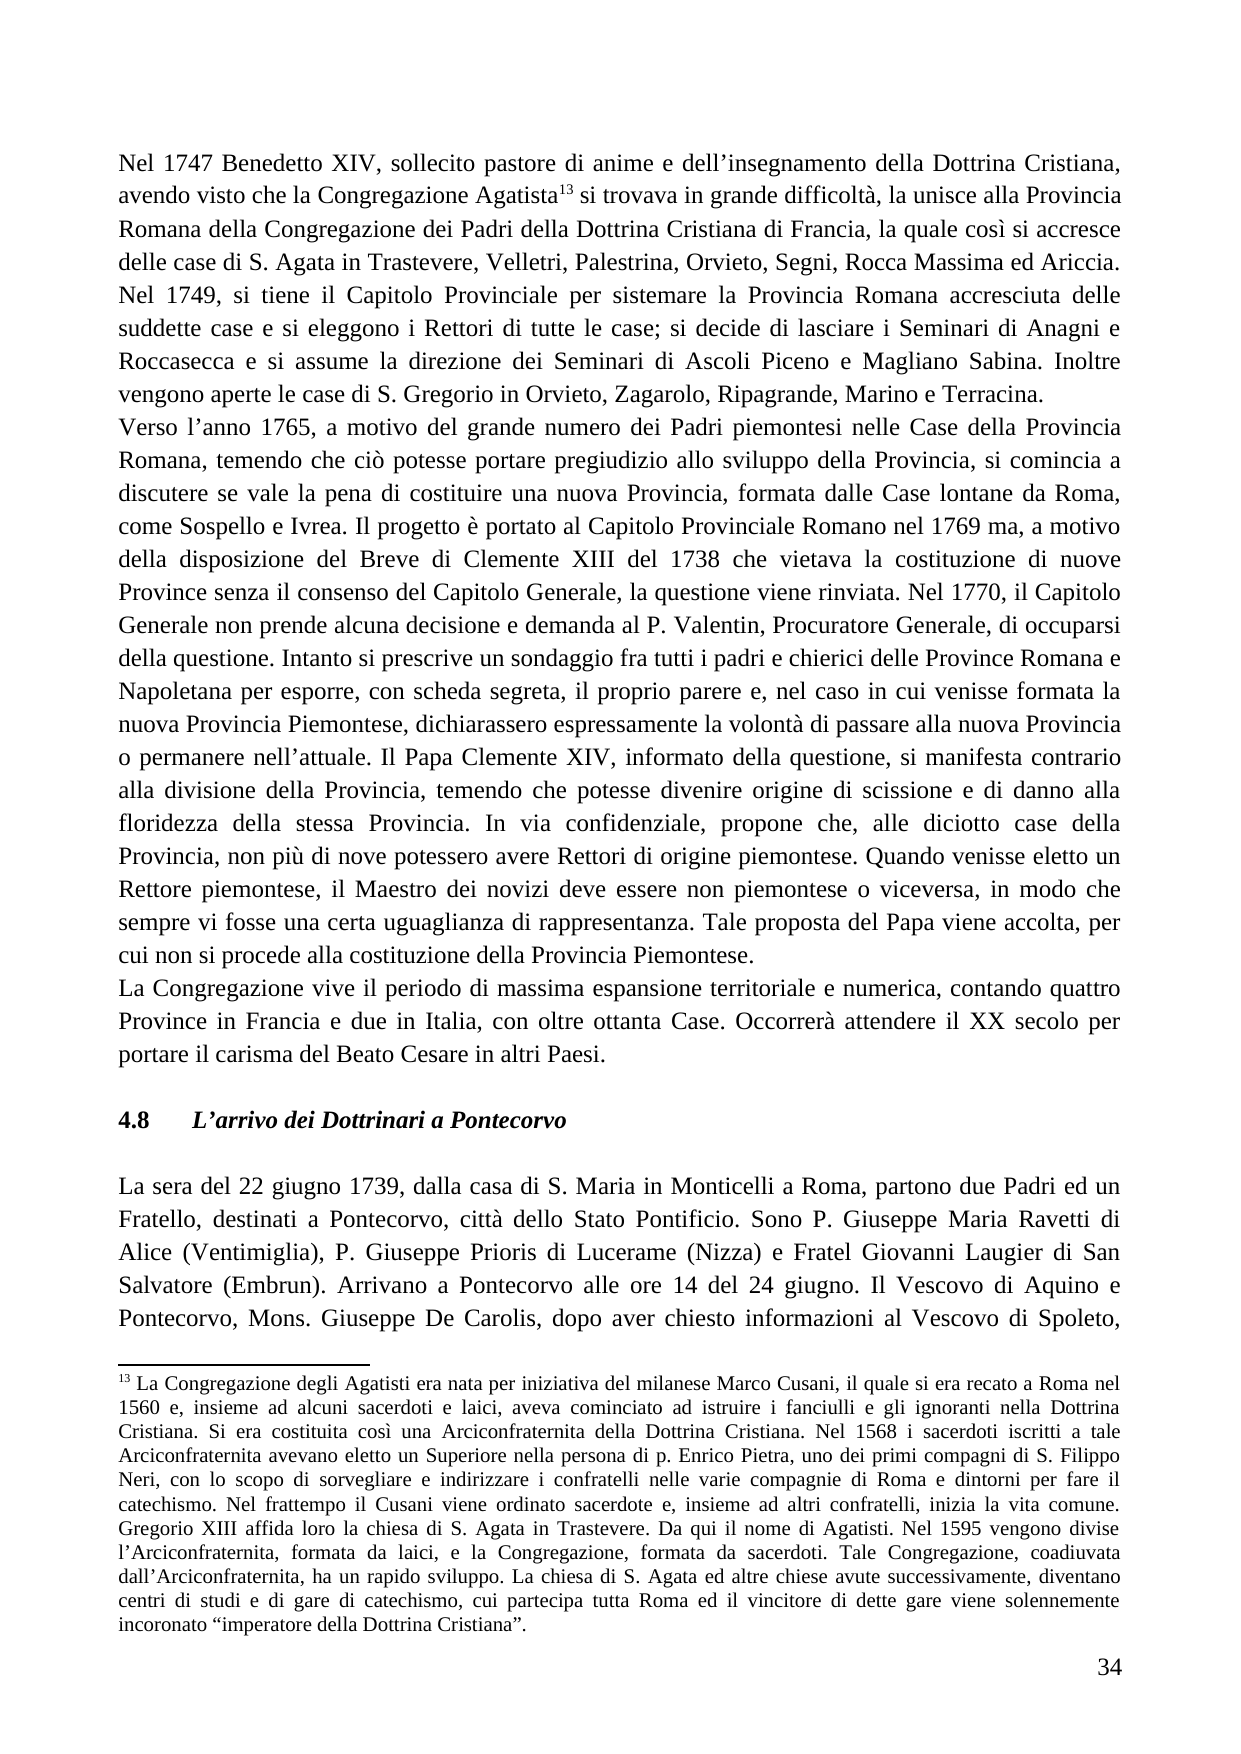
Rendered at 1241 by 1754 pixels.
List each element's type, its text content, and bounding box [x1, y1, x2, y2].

text Nel 1747 Benedetto XIV, sollecito pastore di anime e dell’insegnamento della Dottrina Cristiana, avendo visto che la Congregazione Agatista si trovava in grande difficoltà, la unisce alla Provincia Romana della Congregazione dei Padri della Dottrina Cristiana di Francia, la quale così si accresce delle case di S. Agata in Trastevere, Velletri, Palestrina, Orvieto, Segni, Rocca Massima ed Ariccia. Nel 1749, si tiene il Capitolo Provinciale per sistemare la Provincia Romana accresciuta delle suddette case e si eleggono i Rettori di tutte le case; si decide di lasciare i Seminari di Anagni e Roccasecca e si assume la direzione dei Seminari di Ascoli Piceno e Magliano Sabina. Inoltre vengono aperte le case di S. Gregorio in Orvieto, Zagarolo, Ripagrande, Marino e Terracina. [118, 148, 1122, 407]
text Verso l’anno 1765, a motivo del grande numero dei Padri piemontesi nelle Case della Provincia Romana, temendo che ciò potesse portare pregiudizio allo sviluppo della Provincia, si comincia a discutere se vale la pena di costituire una nuova Provincia, formata dalle Case lontane da Roma, come Sospello e Ivrea. Il progetto è portato al Capitolo Provinciale Romano nel 1769 ma, a motivo della disposizione del Breve di Clemente XIII del 1738 che vietava la costituzione di nuove Province senza il consenso del Capitolo Generale, la questione viene rinviata. Nel 1770, il Capitolo Generale non prende alcuna decisione e demanda al P. Valentin, Procuratore Generale, di occuparsi della questione. Intanto si prescrive un sondaggio fra tutti i padri e chierici delle Province Romana e Napoletana per esporre, con scheda segreta, il proprio parere e, nel caso in cui venisse formata la nuova Provincia Piemontese, dichiarassero espressamente la volontà di passare alla nuova Provincia o permanere nell’attuale. Il Papa Clemente XIV, informato della questione, si manifesta contrario alla divisione della Provincia, temendo che potesse divenire origine di scissione e di danno alla floridezza della stessa Provincia. In via confidenziale, propone che, alle diciotto case della Provincia, non più di nove potessero avere Rettori di origine piemontese. Quando venisse eletto un Rettore piemontese, il Maestro dei novizi deve essere non piemontese o viceversa, in modo che sempre vi fosse una certa uguaglianza di rappresentanza. Tale proposta del Papa viene accolta, per cui non si procede alla costituzione della Provincia Piemontese. [118, 412, 1122, 969]
text La Congregazione vive il periodo di massima espansione territoriale e numerica, contando quattro Province in Francia e due in Italia, con oltre ottanta Case. Occorrerà attendere il XX secolo per portare il carisma del Beato Cesare in altri Paesi. [118, 973, 1122, 1068]
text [118, 1171, 1122, 1332]
text 4.8 L’arrivo dei Dottrinari a Pontecorvo [118, 1105, 1122, 1134]
